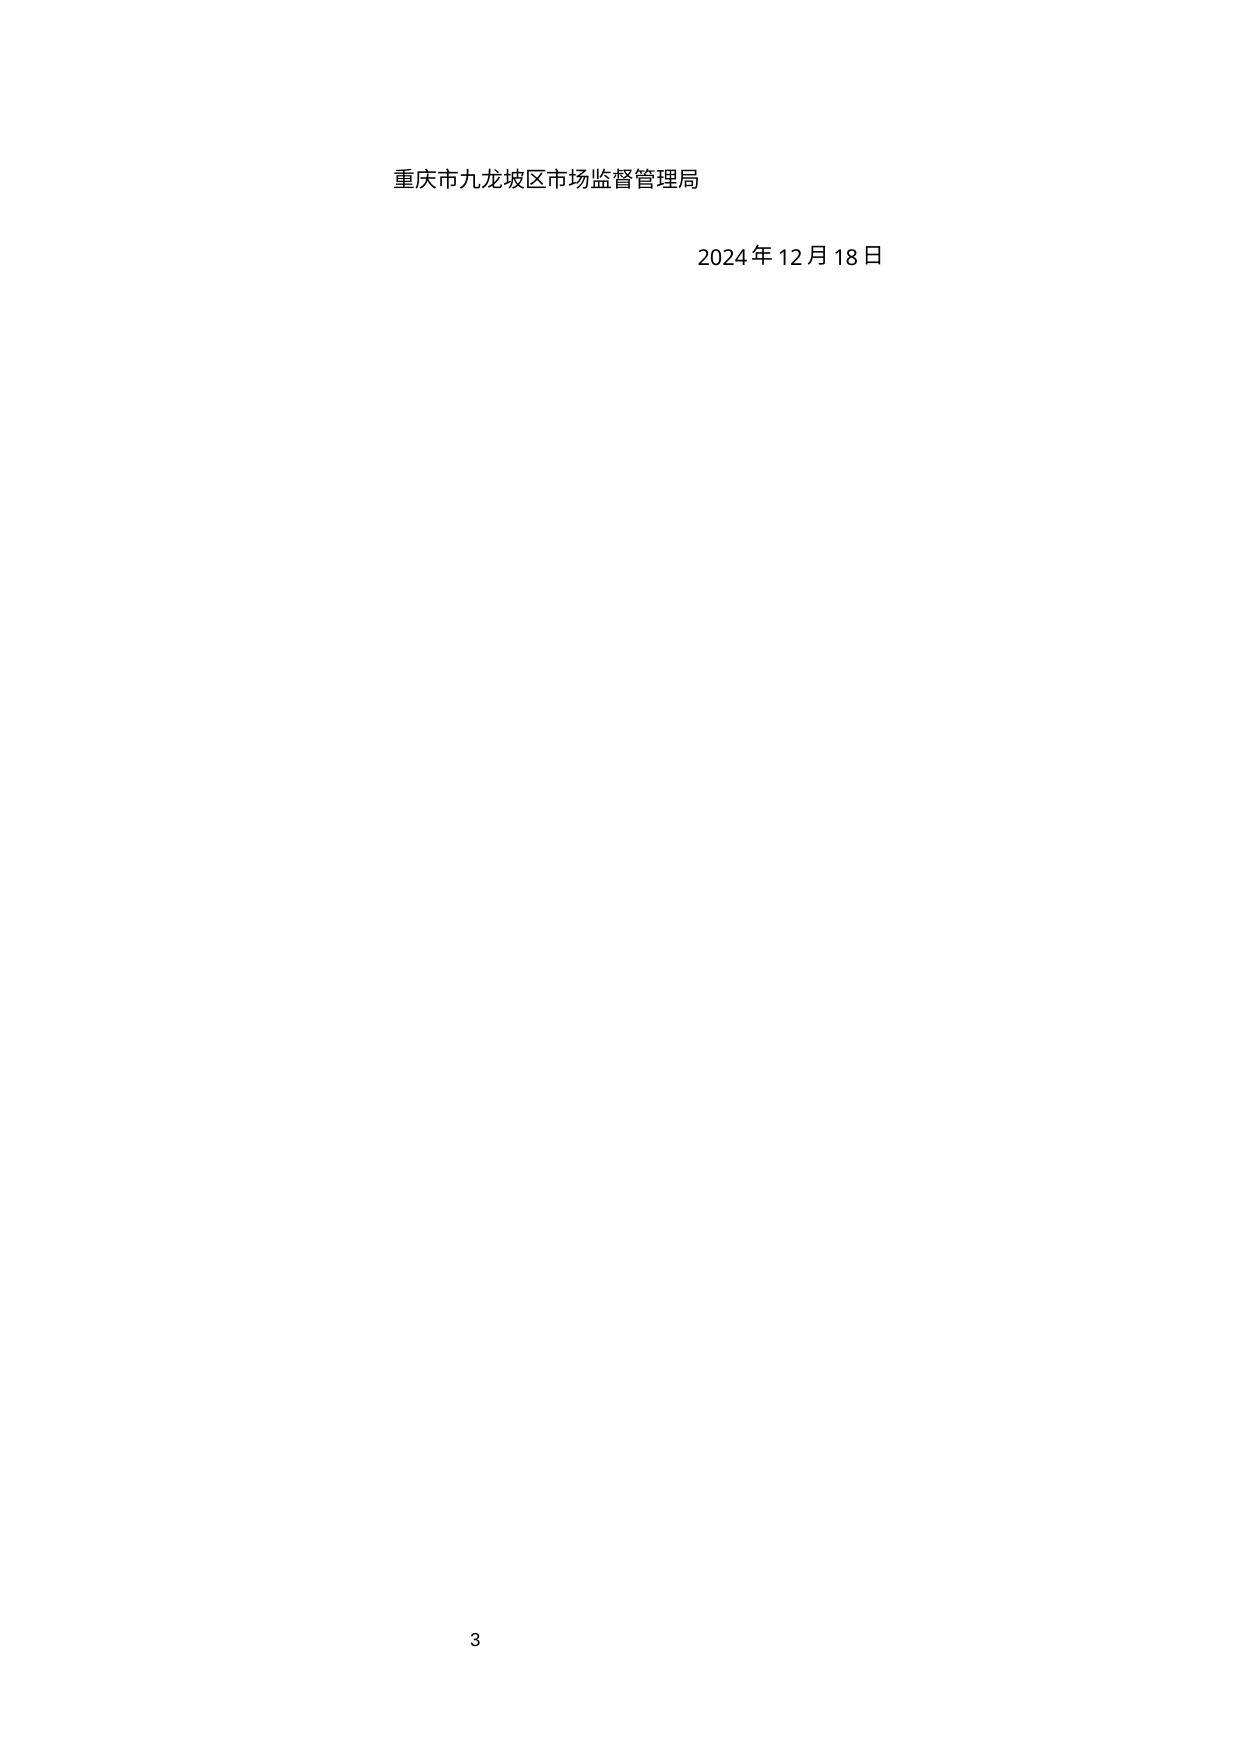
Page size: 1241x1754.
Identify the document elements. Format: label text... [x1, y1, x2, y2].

text 重庆市九龙坡区市场监督管理局 [177, 162, 1063, 194]
text 2024年12月18日 [177, 238, 1063, 303]
